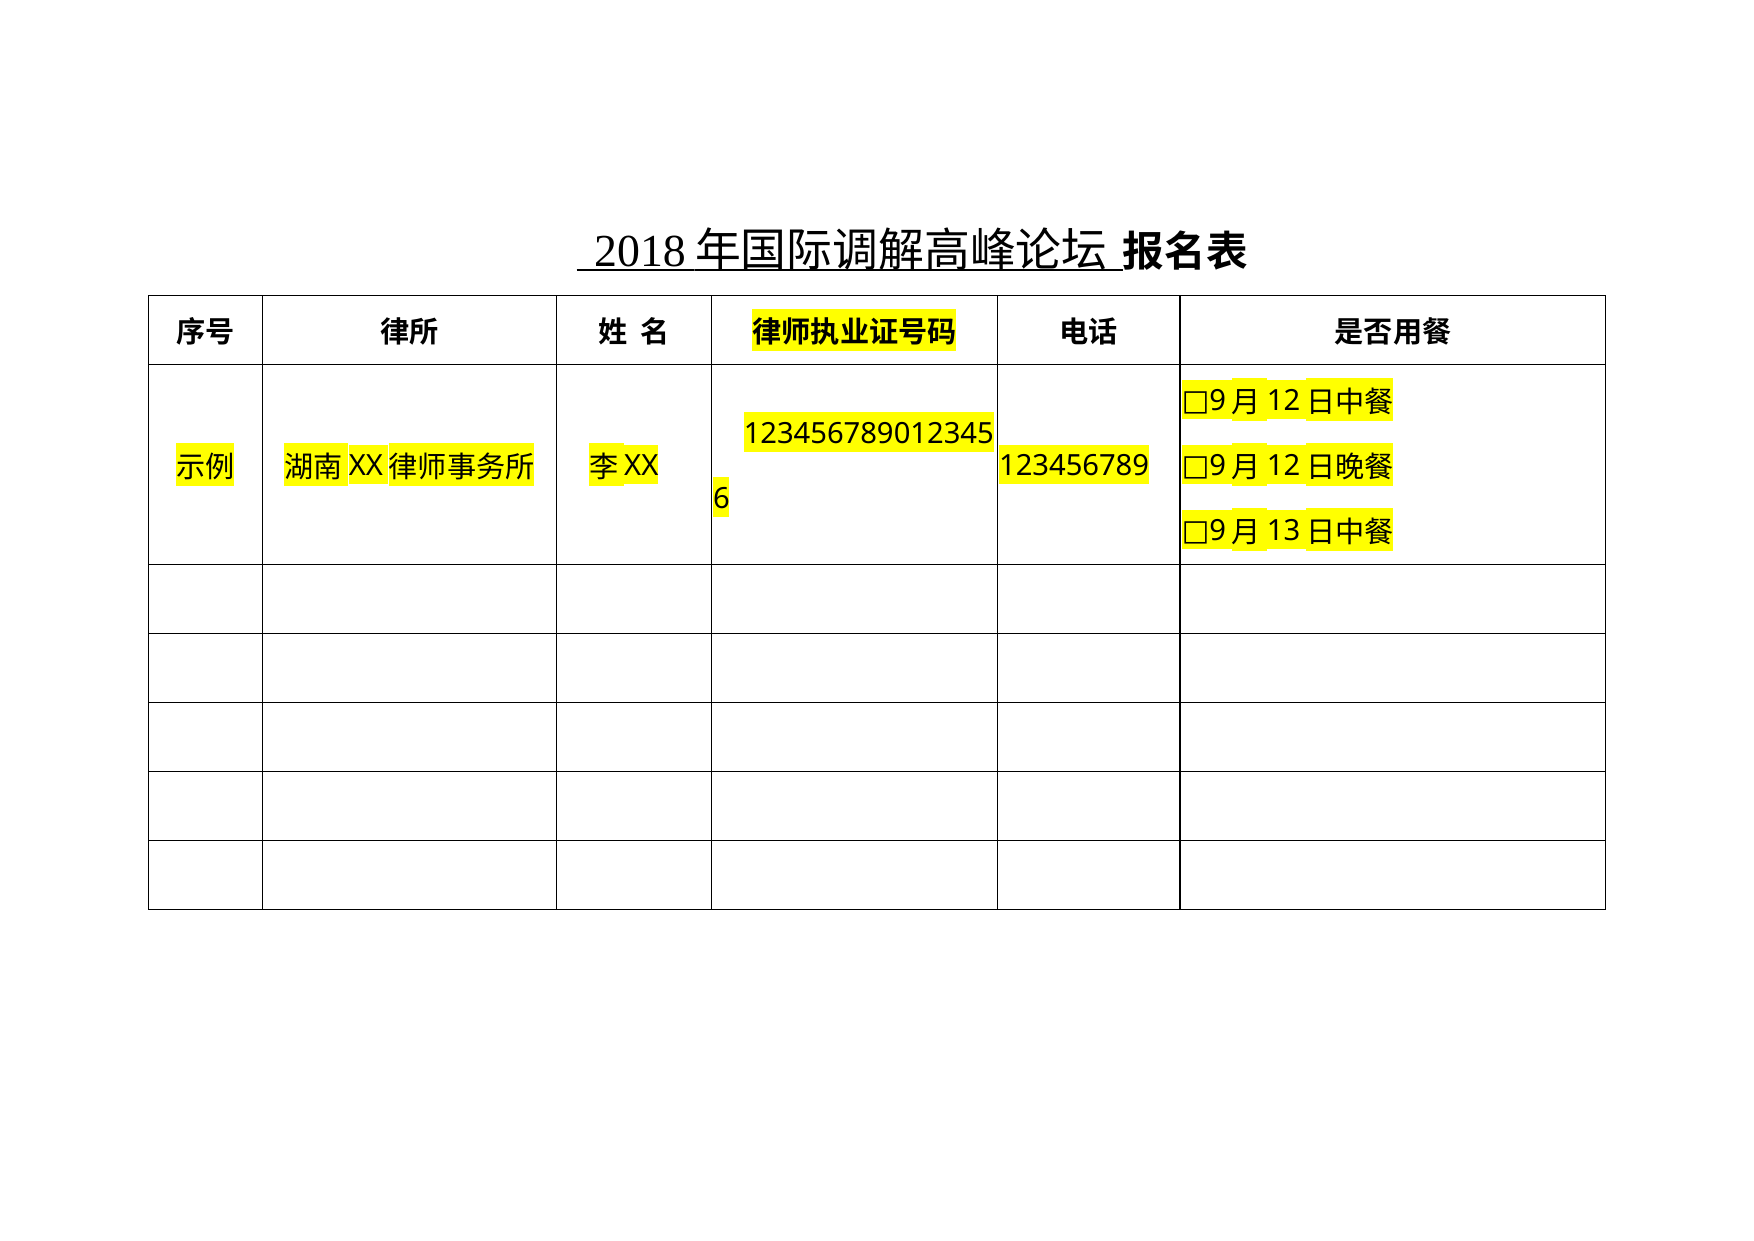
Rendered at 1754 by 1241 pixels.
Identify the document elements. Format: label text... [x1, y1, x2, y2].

table_header 是否用餐 [1181, 296, 1605, 364]
table_cell [712, 634, 997, 702]
table_header 律师执业证号码 [712, 296, 997, 364]
table_cell [1181, 841, 1605, 909]
table_cell 李XX [557, 365, 711, 563]
table_cell [1181, 634, 1605, 702]
table_cell [557, 772, 711, 840]
table_header 姓 名 [557, 296, 711, 364]
table_cell [149, 634, 262, 702]
table_cell [149, 841, 262, 909]
table_cell [712, 565, 997, 633]
table_cell [149, 703, 262, 771]
table_cell [263, 841, 556, 909]
table_cell [998, 634, 1179, 702]
table_header 电话 [998, 296, 1179, 364]
table_cell [1181, 703, 1605, 771]
table_cell [712, 703, 997, 771]
table_cell [557, 841, 711, 909]
table_cell [1181, 772, 1605, 840]
table_cell 示例 [149, 365, 262, 563]
table_cell 1234567890123456 [712, 365, 997, 563]
table_cell [998, 565, 1179, 633]
table_cell [712, 841, 997, 909]
text 2018年国际调解高峰论坛 报名表 [150, 198, 1604, 295]
table_cell [263, 565, 556, 633]
table_cell [557, 634, 711, 702]
table_cell 123456789 [998, 365, 1179, 563]
table_header 序号 [149, 296, 262, 364]
table_cell [998, 772, 1179, 840]
table_cell [998, 841, 1179, 909]
table_header 律所 [263, 296, 556, 364]
table_cell [149, 772, 262, 840]
table_cell [149, 565, 262, 633]
table_cell □9月12日中餐 □9月12日晚餐 □9月13日中餐 [1181, 365, 1605, 563]
table_cell [712, 772, 997, 840]
table_cell [557, 703, 711, 771]
table_cell [263, 634, 556, 702]
table_cell [263, 772, 556, 840]
table_cell [1181, 565, 1605, 633]
table_cell [557, 565, 711, 633]
table_cell [998, 703, 1179, 771]
table_cell 湖南XX律师事务所 [263, 365, 556, 563]
table_cell [263, 703, 556, 771]
